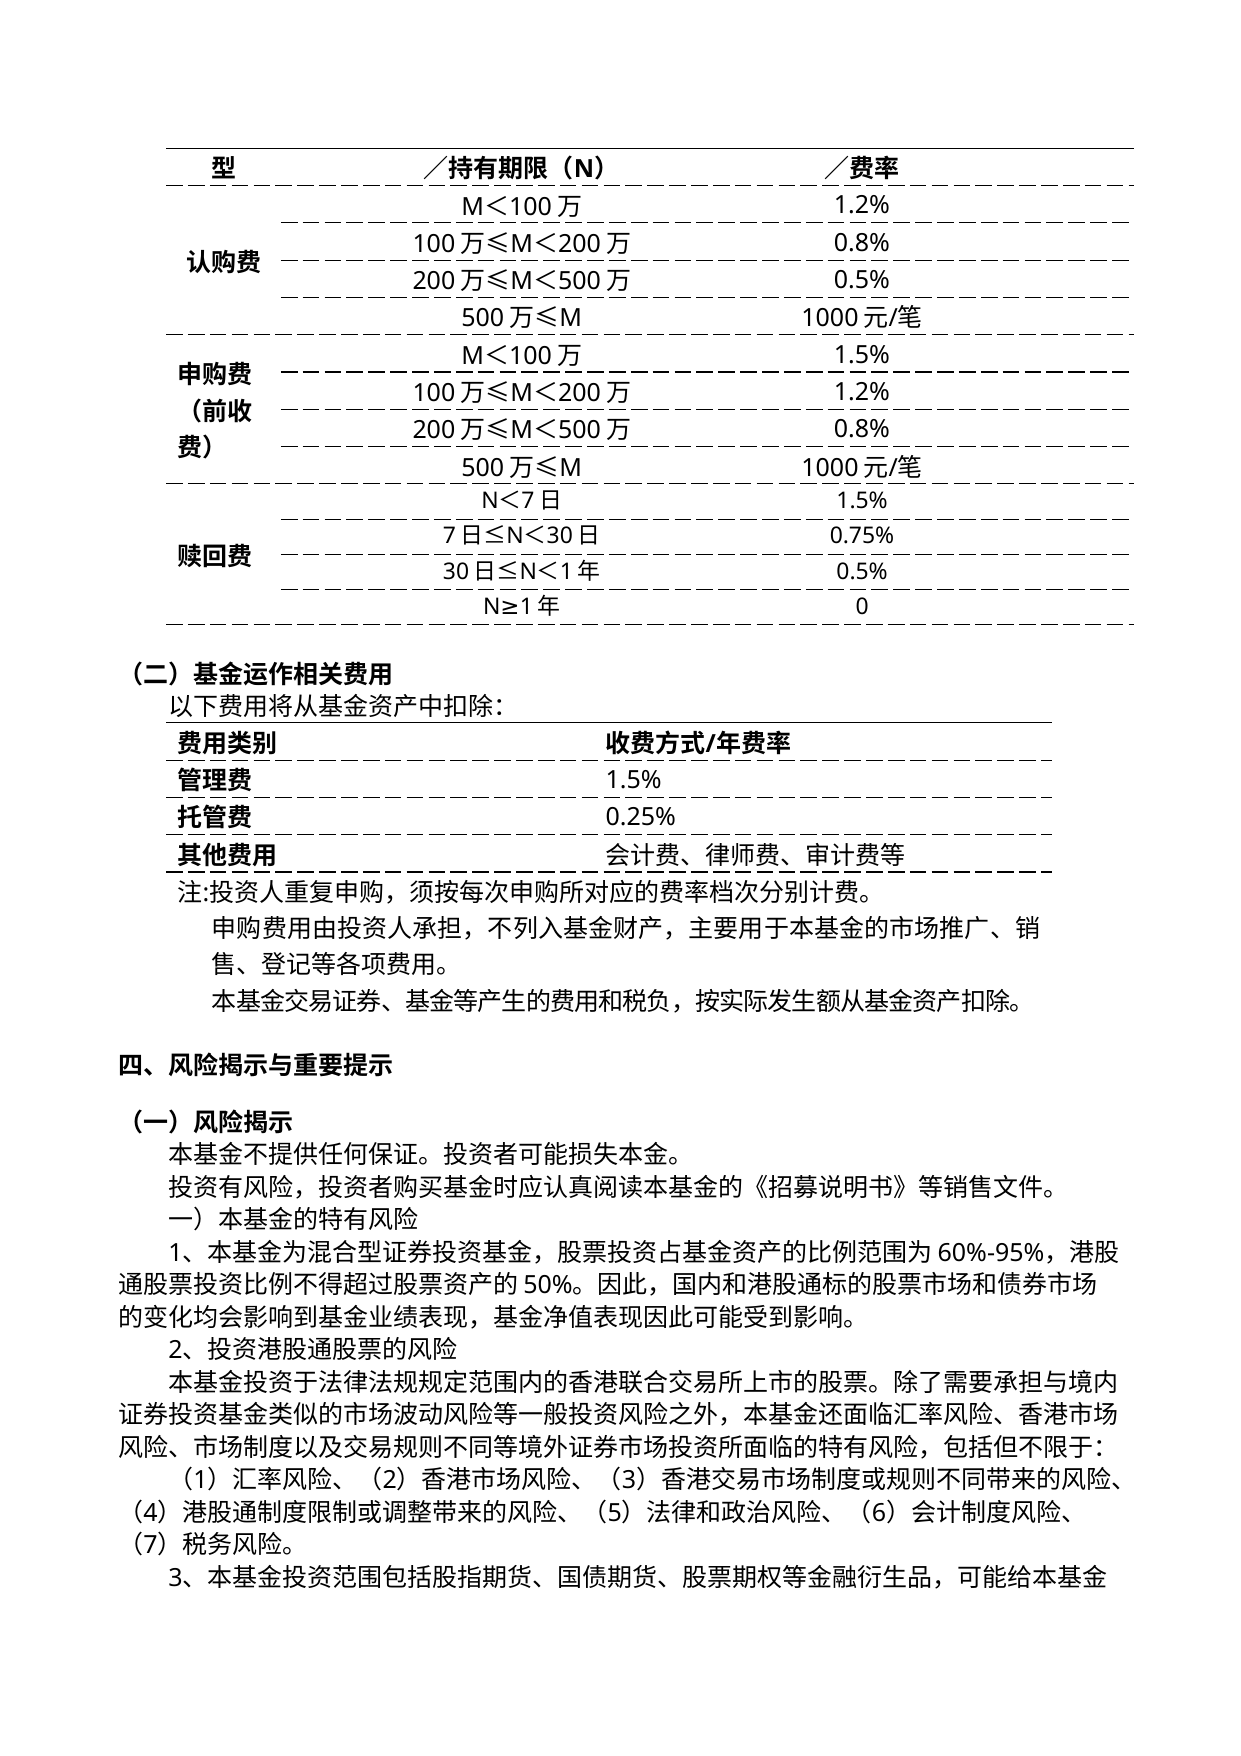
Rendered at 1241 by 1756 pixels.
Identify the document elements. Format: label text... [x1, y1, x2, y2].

text 以下费用将从基金资产中扣除： [118, 690, 1122, 722]
table_header 金额（M） ／持有期限（N） [281, 149, 762, 185]
table_cell 7日≤N＜30日 [281, 519, 762, 553]
table_cell [962, 371, 1134, 409]
text 投资有风险，投资者购买基金时应认真阅读本基金的《招募说明书》等销售文件。 [118, 1170, 1122, 1203]
table_cell M＜100万 [281, 334, 762, 371]
table_cell [962, 446, 1134, 483]
table_cell 申购费（前收费） [166, 334, 281, 483]
text 本基金投资于法律法规规定范围内的香港联合交易所上市的股票。除了需要承担与境内证券投资基金类似的市场波动风险等一般投资风险之外，本基金还面临汇率风险、香港市场风险、市场制度以及交易规则不同等境外证券市场投资所面临的特有风险，包括但不限于： [118, 1365, 1122, 1463]
text （一）风险揭示 [118, 1105, 1122, 1138]
table_cell 1000元/笔 [762, 297, 962, 334]
table_cell [962, 554, 1134, 589]
table_cell [962, 260, 1134, 297]
table_cell 0.8% [762, 222, 962, 259]
table_cell 100万≤M＜200万 [281, 222, 762, 259]
text 1、本基金为混合型证券投资基金，股票投资占基金资产的比例范围为60%-95%，港股通股票投资比例不得超过股票资产的50%。因此，国内和港股通标的股票市场和债券市场的变化均会影响到基金业绩表现，基金净值表现因此可能受到影响。 [118, 1235, 1122, 1333]
table_cell [962, 483, 1134, 518]
table_header 收费方式/年费率 [594, 723, 1052, 759]
table_cell 0.25% [594, 797, 1052, 834]
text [118, 1560, 1122, 1593]
table_cell 托管费 [166, 797, 594, 834]
text 本基金不提供任何保证。投资者可能损失本金。 [118, 1138, 1122, 1170]
table_cell [962, 222, 1134, 259]
table_cell 0.8% [762, 409, 962, 446]
table_cell 0.5% [762, 260, 962, 297]
table_cell 1.5% [594, 760, 1052, 797]
table_cell 200万≤M＜500万 [281, 409, 762, 446]
table_header 备注 [962, 149, 1134, 185]
text 一）本基金的特有风险 [118, 1203, 1122, 1235]
table_cell 1.5% [762, 483, 962, 518]
table_cell 管理费 [166, 760, 594, 797]
table_cell 1.2% [762, 371, 962, 409]
table_cell 0.75% [762, 519, 962, 553]
text （1）汇率风险、（2）香港市场风险、（3）香港交易市场制度或规则不同带来的风险、（4）港股通制度限制或调整带来的风险、（5）法律和政治风险、（6）会计制度风险、（7）税务风险。 [118, 1463, 1122, 1560]
text 四、风险揭示与重要提示 [118, 1050, 1122, 1080]
table_cell 30日≤N＜1年 [281, 554, 762, 589]
table_cell 赎回费 [166, 483, 281, 624]
table_cell N≥1年 [281, 589, 762, 624]
text （二）基金运作相关费用 [118, 657, 1122, 690]
table_cell 1000元/笔 [762, 446, 962, 483]
table_cell 1.5% [762, 334, 962, 371]
table_cell [962, 519, 1134, 553]
table_cell [962, 297, 1134, 334]
table_cell 500万≤M [281, 297, 762, 334]
table_cell [962, 409, 1134, 446]
table_cell 认购费 [166, 185, 281, 334]
table_cell N＜7日 [281, 483, 762, 518]
table_cell [962, 589, 1134, 624]
table_cell 200万≤M＜500万 [281, 260, 762, 297]
table_cell 500万≤M [281, 446, 762, 483]
table_cell 会计费、律师费、审计费等 [594, 834, 1052, 871]
table_header 费用类别 [166, 723, 594, 759]
table_cell 1.2% [762, 185, 962, 222]
table_cell 注:投资人重复申购，须按每次申购所对应的费率档次分别计费。 申购费用由投资人承担，不列入基金财产，主要用于本基金的市场推广、销售、登记等各项费用。 本基金交易证券、基金等产生的费用和税负，按实际发生额从基金资产扣除。 [166, 871, 1052, 1017]
table_cell 0.5% [762, 554, 962, 589]
text 2、投资港股通股票的风险 [118, 1333, 1122, 1365]
table_cell [962, 334, 1134, 371]
table_cell 0 [762, 589, 962, 624]
table_cell M＜100万 [281, 185, 762, 222]
table_header 费用类型 [166, 149, 281, 185]
table_cell [962, 185, 1134, 222]
table_header 收费方式 ／费率 [762, 149, 962, 185]
table_cell 100万≤M＜200万 [281, 371, 762, 409]
table_cell 其他费用 [166, 834, 594, 871]
